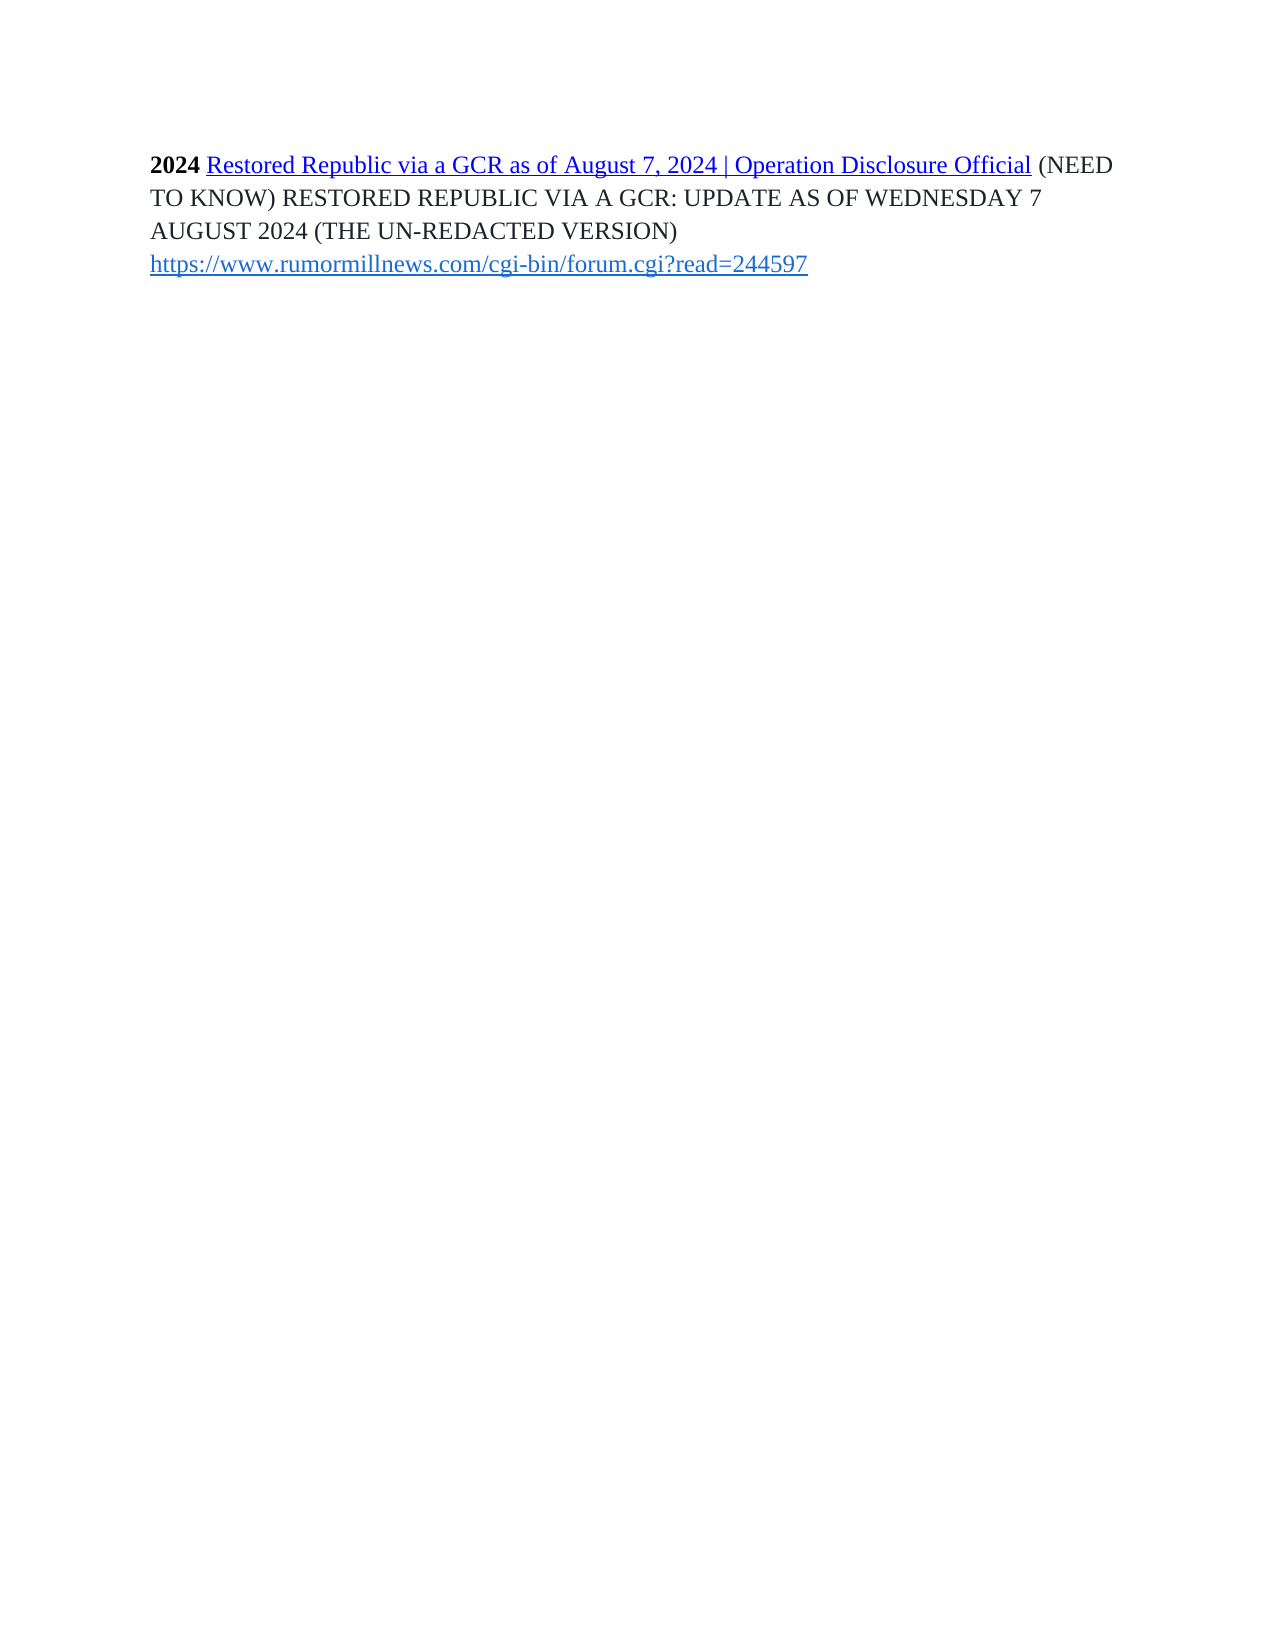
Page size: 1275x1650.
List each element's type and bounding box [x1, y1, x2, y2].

text [150, 150, 1125, 278]
